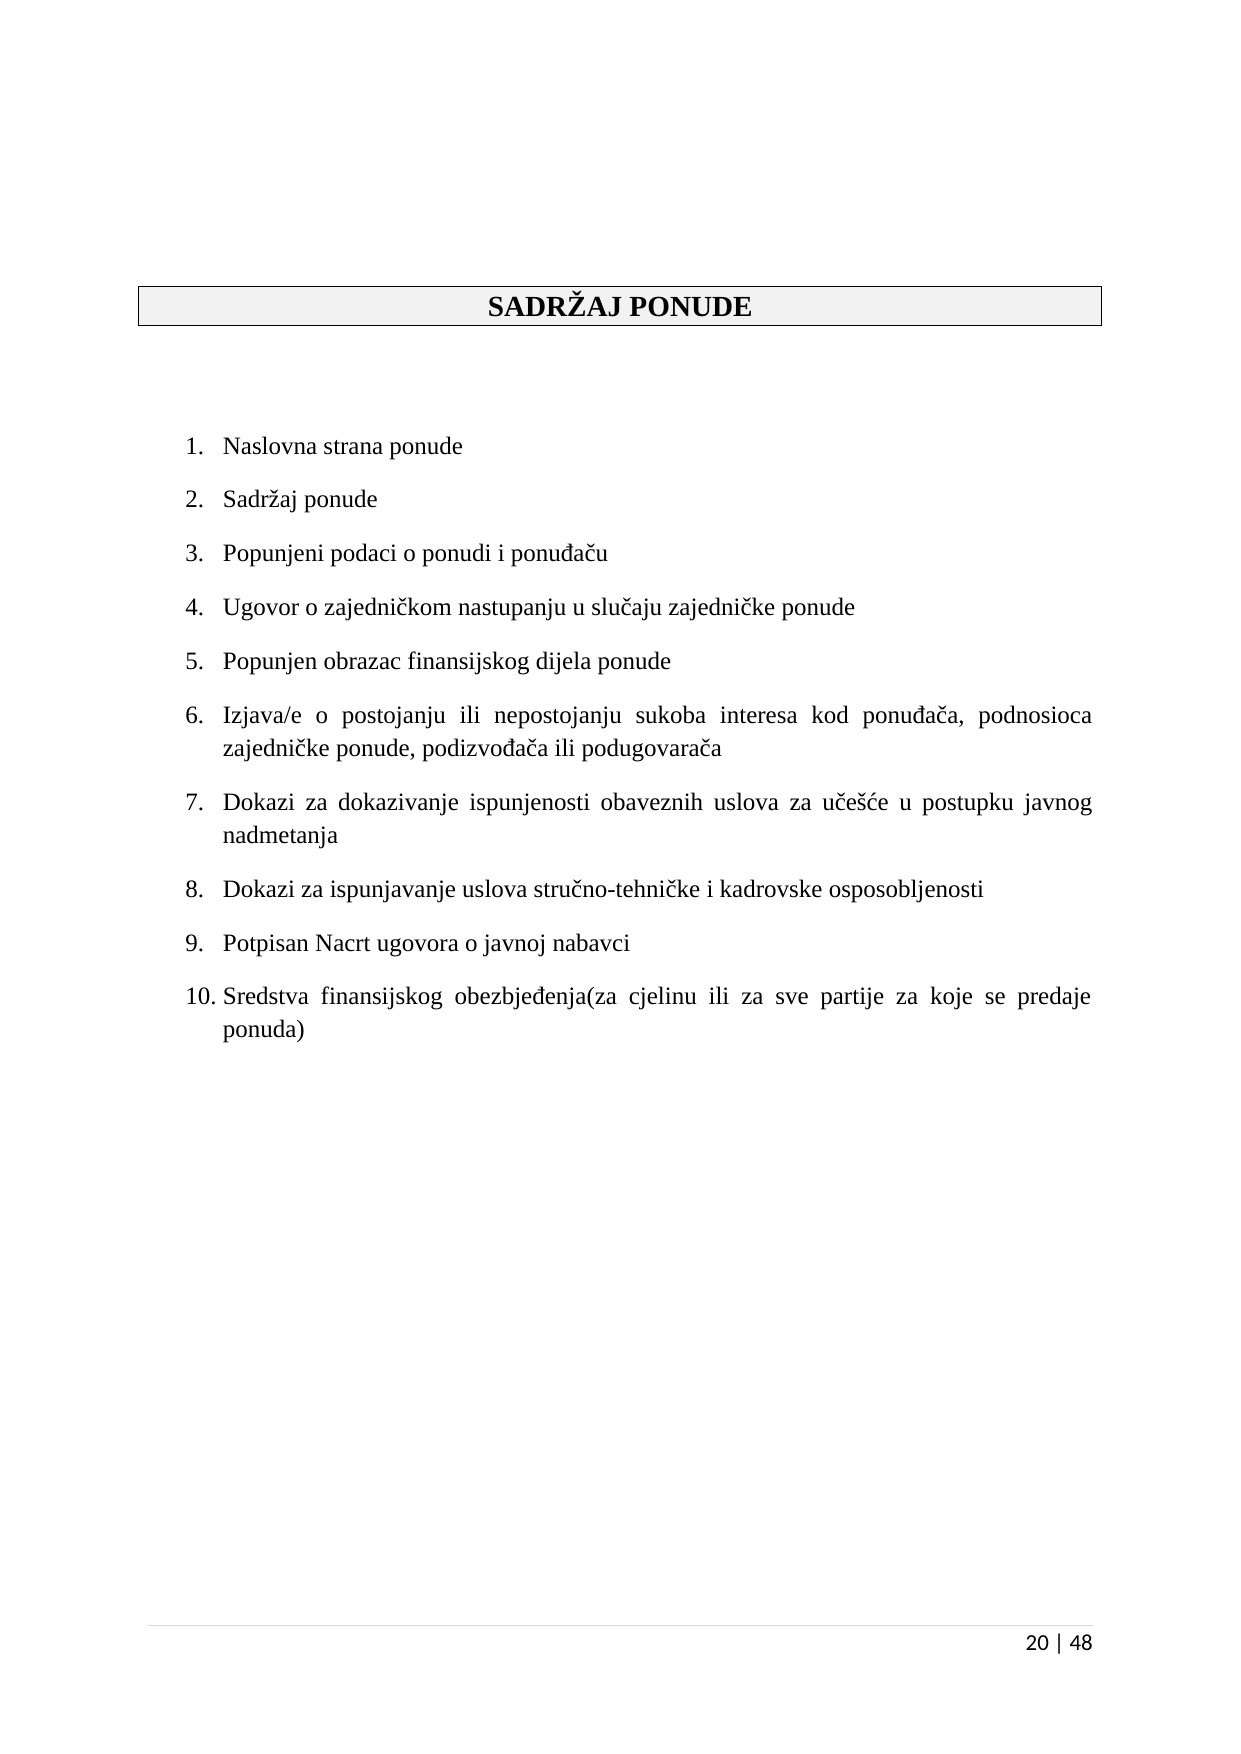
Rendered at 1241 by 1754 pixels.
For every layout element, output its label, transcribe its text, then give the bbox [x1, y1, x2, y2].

list Dokazi za ispunjavanje uslova stručno-tehničke i kadrovske osposobljenosti [185, 874, 1093, 902]
subtitle SADRŽAJ PONUDE [139, 287, 1101, 325]
list Sredstva finansijskog obezbjeđenja(za cjelinu ili za sve partije za koje se predaje ponuda) [185, 981, 1093, 1043]
list Sadržaj ponude [185, 484, 1093, 513]
list Popunjeni podaci o ponudi i ponuđaču [185, 538, 1093, 567]
list Dokazi za dokazivanje ispunjenosti obaveznih uslova za učešće u postupku javnog nadmetanja [185, 787, 1093, 849]
list Popunjen obrazac finansijskog dijela ponude [185, 646, 1093, 675]
list Naslovna strana ponude [185, 431, 1093, 459]
list Potpisan Nacrt ugovora o javnoj nabavci [185, 928, 1093, 956]
list Izjava/e o postojanju ili nepostojanju sukoba interesa kod ponuđača, podnosioca zajedničke ponude, podizvođača ili podugovarača [185, 700, 1093, 762]
list Ugovor o zajedničkom nastupanju u slučaju zajedničke ponude [185, 592, 1093, 621]
